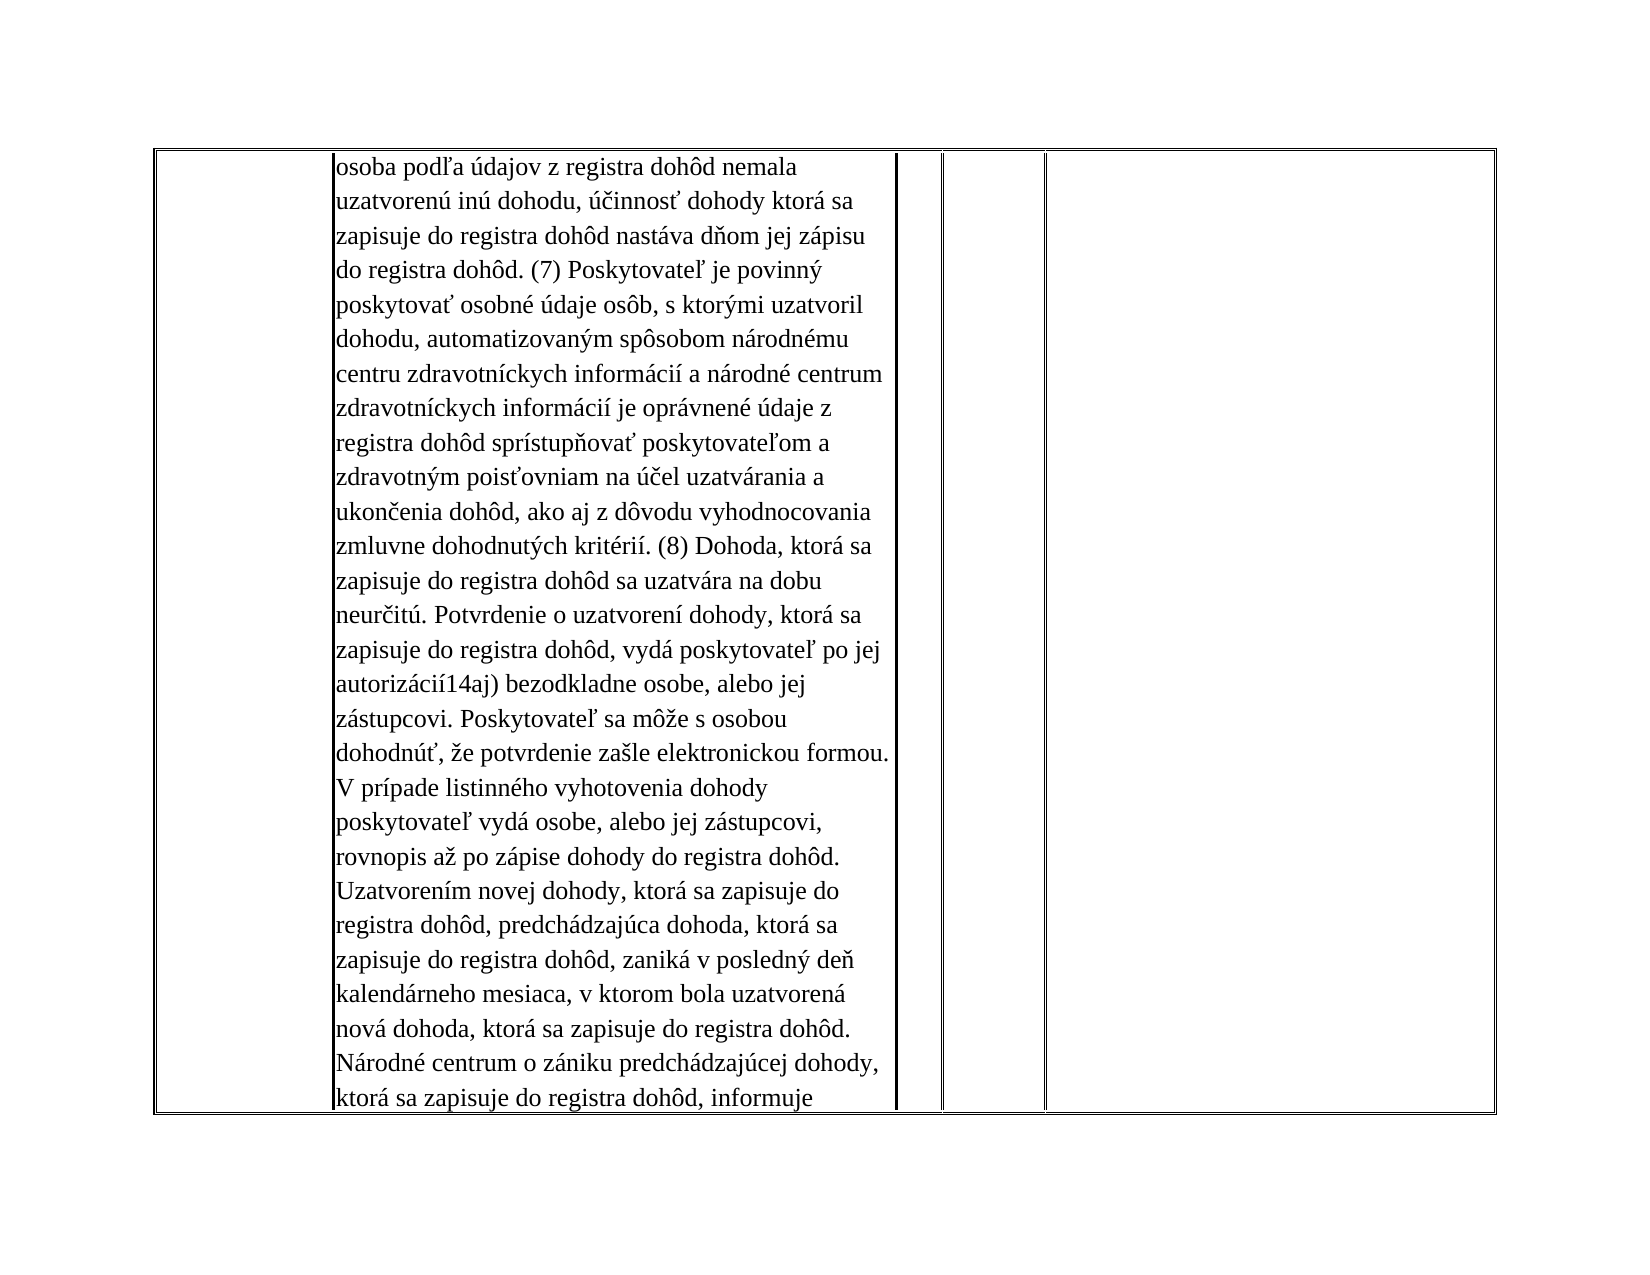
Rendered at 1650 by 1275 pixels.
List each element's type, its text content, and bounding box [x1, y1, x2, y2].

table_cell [1046, 151, 1494, 1112]
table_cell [333, 151, 896, 1112]
table_cell N [943, 151, 1046, 1112]
table_cell Z [896, 151, 943, 1112]
table_cell AZZZ SR [157, 151, 333, 1112]
